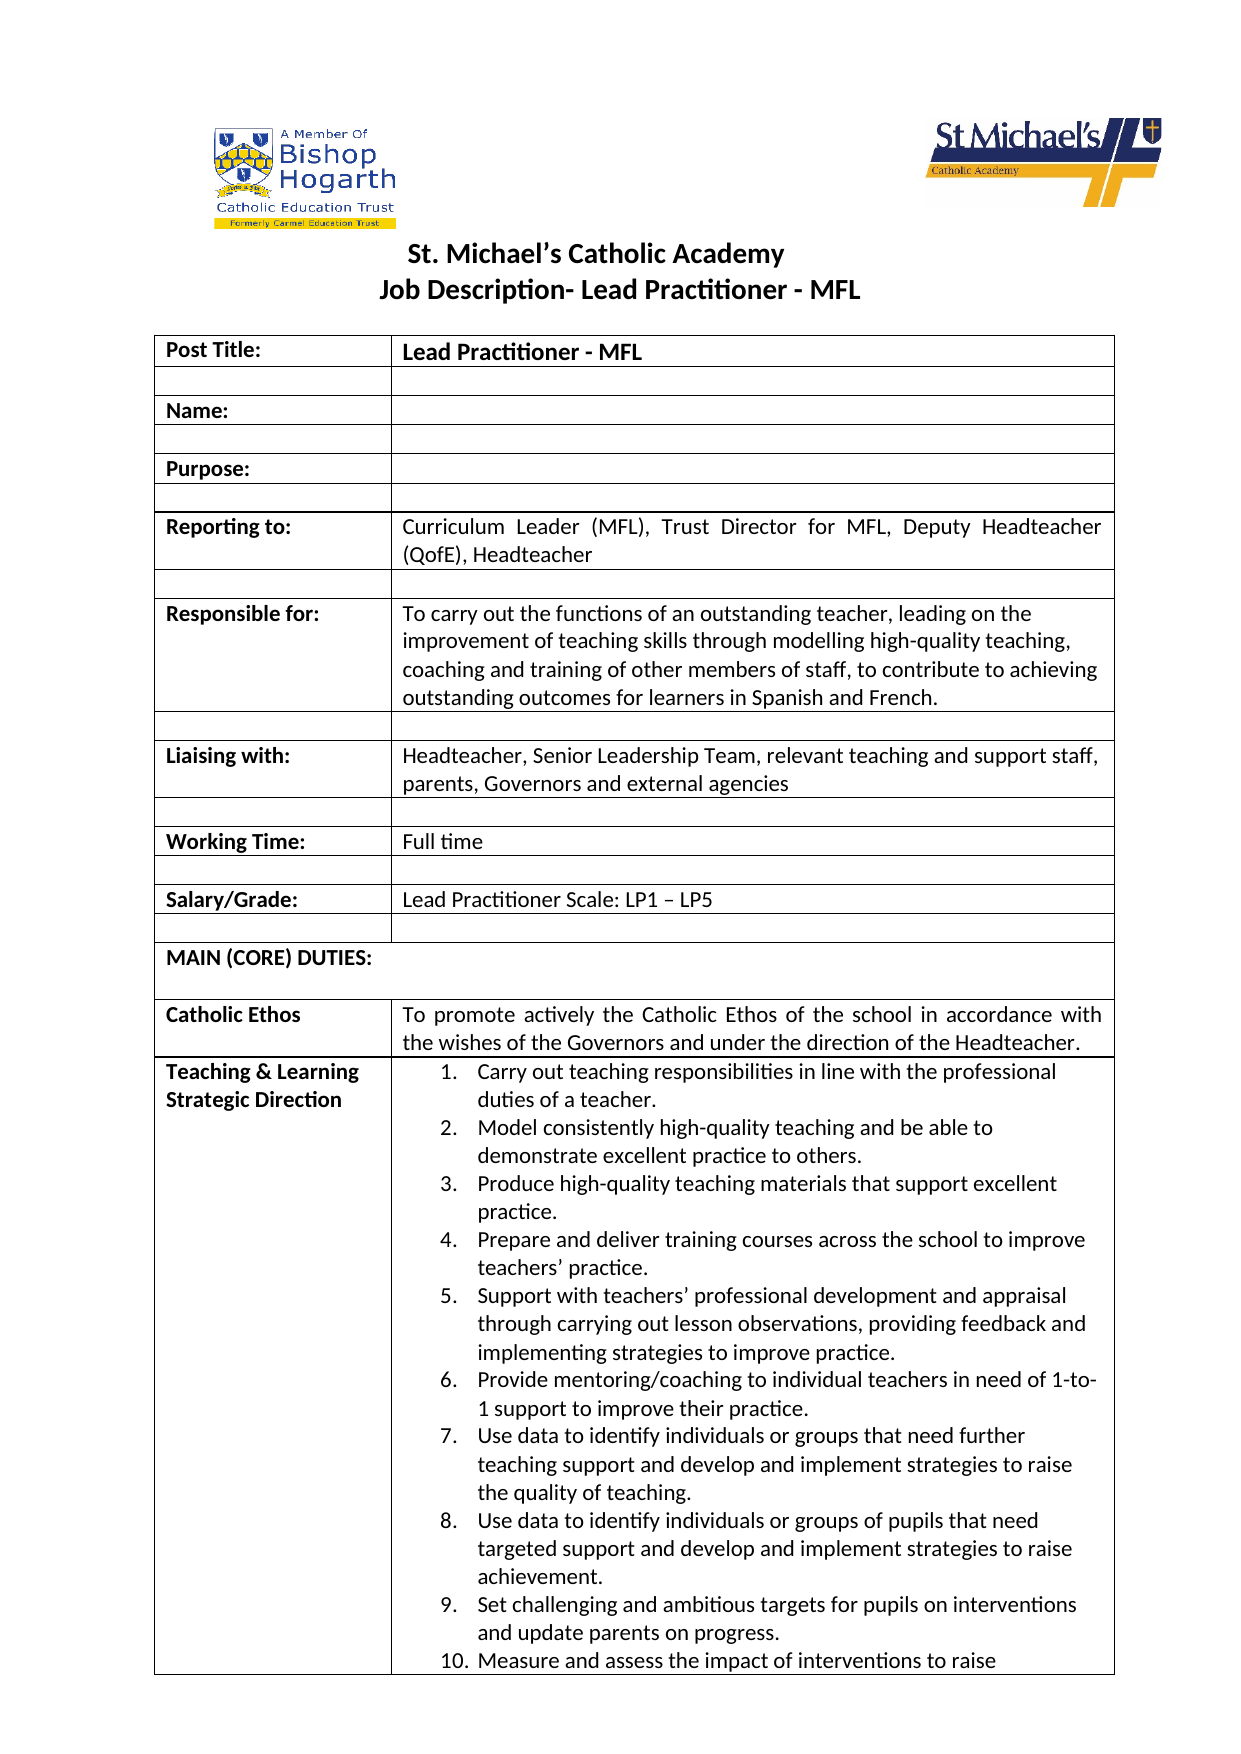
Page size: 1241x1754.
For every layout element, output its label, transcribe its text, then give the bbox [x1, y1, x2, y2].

table_cell [155, 570, 391, 598]
picture [198, 118, 404, 236]
table_cell Reporting to: [155, 513, 391, 568]
table_cell Curriculum Leader (MFL), Trust Director for MFL, Deputy Headteacher (QofE), Headteacher [392, 513, 1114, 568]
table_cell Working Time: [155, 827, 391, 855]
table_cell To promote actively the Catholic Ethos of the school in accordance with the wishes of the Governors and under the direction of the Headteacher. [392, 1000, 1114, 1056]
table_cell [392, 914, 1114, 942]
table_cell [392, 712, 1114, 740]
table_cell [155, 484, 391, 511]
table_cell [392, 367, 1114, 395]
table_header Post Title: [155, 336, 391, 366]
table_cell Liaising with: [155, 741, 391, 797]
text Job Description- Lead Practitioner - MFL [187, 271, 1053, 307]
table_cell [155, 856, 391, 884]
table_cell [392, 484, 1114, 511]
table_cell Responsible for: [155, 599, 391, 711]
table_cell [392, 798, 1114, 826]
picture [925, 118, 1162, 207]
table_cell [392, 396, 1114, 424]
table_cell Catholic Ethos [155, 1000, 391, 1056]
table_header St. Michael’s Catholic Academy [187, 118, 913, 271]
table_cell Salary/Grade: [155, 885, 391, 913]
table_cell [392, 856, 1114, 884]
table_cell [155, 712, 391, 740]
table_cell Purpose: [155, 454, 391, 482]
table_cell [155, 367, 391, 395]
table_cell Full time [392, 827, 1114, 855]
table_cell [155, 1058, 391, 1674]
table_header Lead Practitioner - MFL [392, 336, 1114, 366]
table_cell Lead Practitioner Scale: LP1 – LP5 [392, 885, 1114, 913]
table_header [914, 118, 1173, 271]
table_cell [155, 914, 391, 942]
table_cell [392, 454, 1114, 482]
table_cell MAIN (CORE) DUTIES: [155, 943, 1114, 999]
table_cell [392, 570, 1114, 598]
table_cell Headteacher, Senior Leadership Team, relevant teaching and support staff, parents, Governors and external agencies [392, 741, 1114, 797]
table_cell To carry out the functions of an outstanding teacher, leading on the improvement of teaching skills through modelling high-quality teaching, coaching and training of other members of staff, to contribute to achieving outstanding outcomes for learners in Spanish and French. [392, 599, 1114, 711]
table_cell Name: [155, 396, 391, 424]
table_cell [392, 425, 1114, 453]
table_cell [392, 1058, 1114, 1674]
table_cell [155, 798, 391, 826]
table_cell [155, 425, 391, 453]
